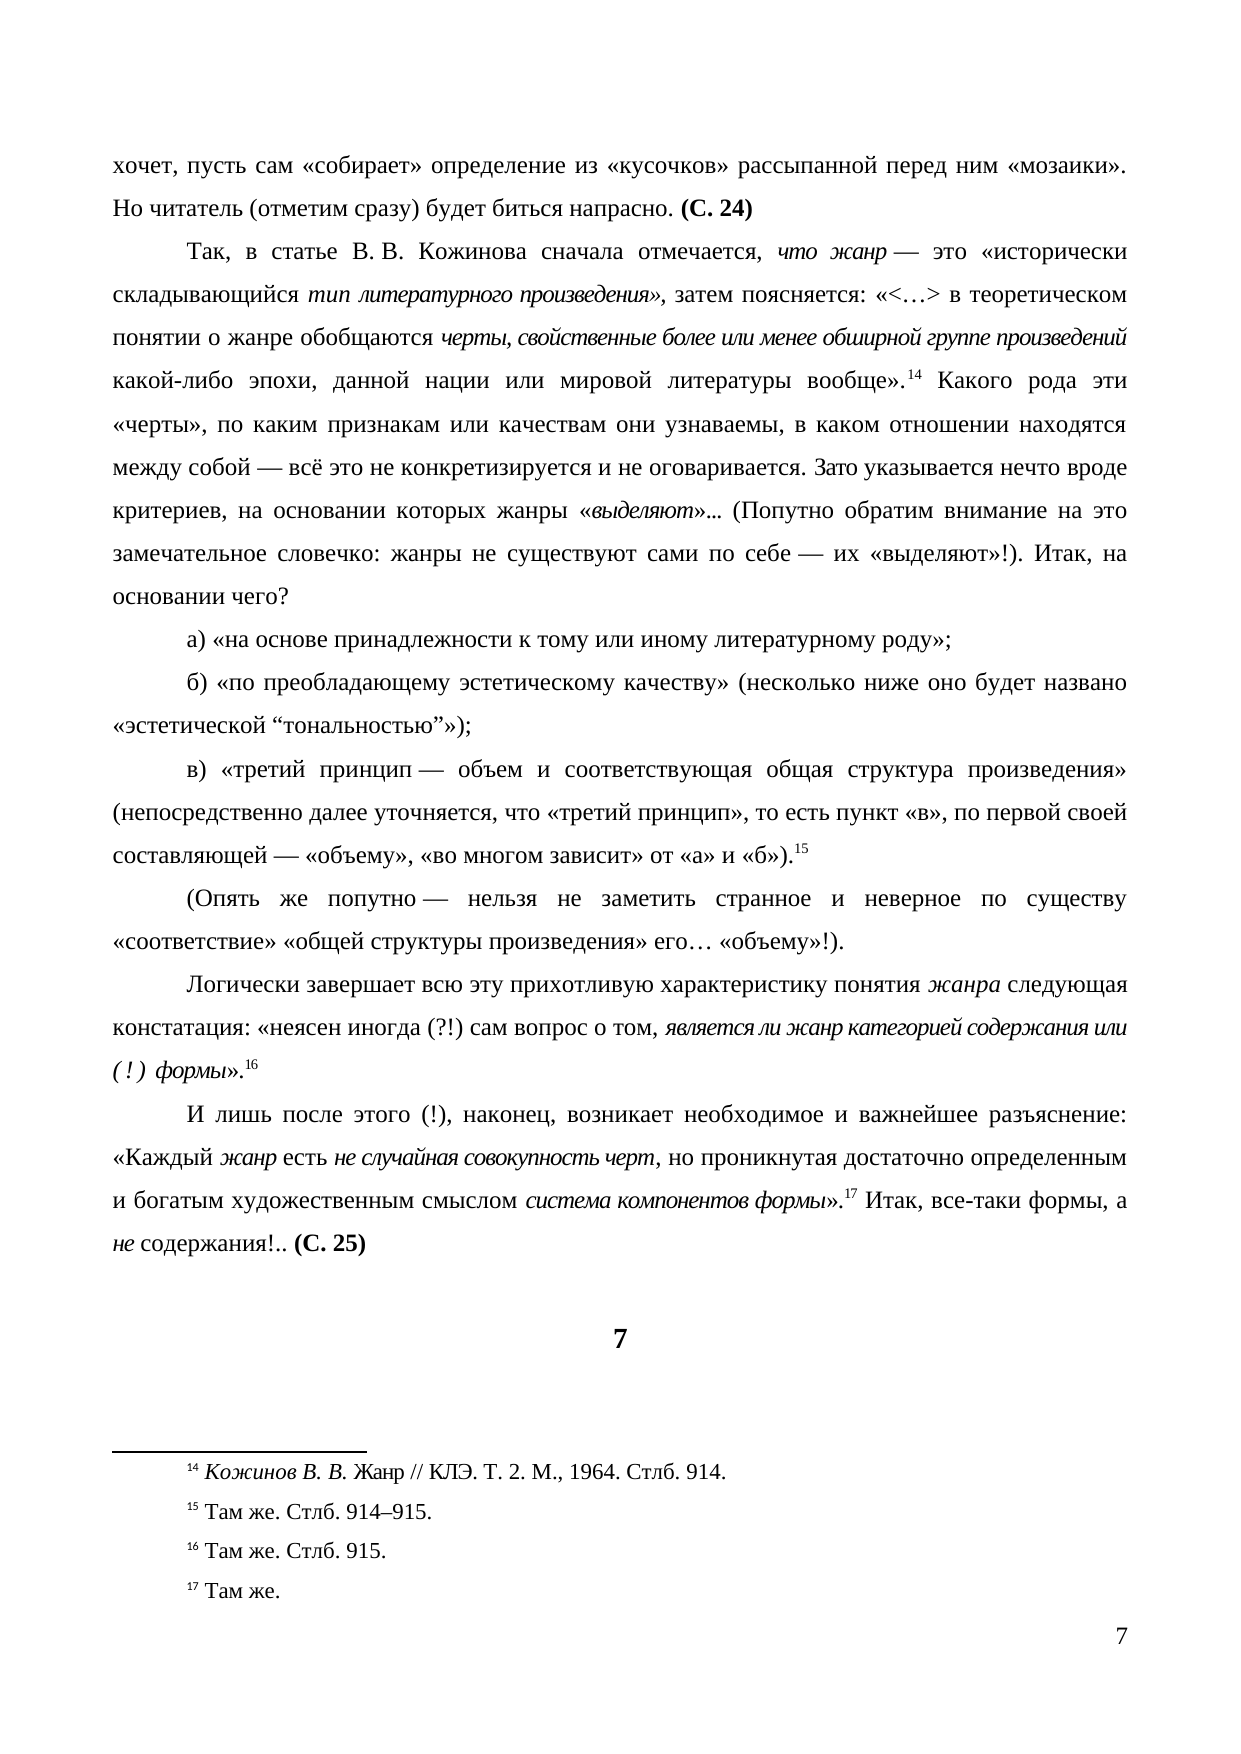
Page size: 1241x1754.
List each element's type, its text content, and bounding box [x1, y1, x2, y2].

text б) «по преобладающему эстетическому качеству» (несколько ниже оно будет названо «эстетической “тональностью”»); [112, 667, 1128, 739]
text а) «на основе принадлежности к тому или иному литературному роду»; [112, 624, 1128, 653]
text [112, 150, 1128, 222]
text Логически завершает всю эту прихотливую характеристику понятия жанра следующая констатация: «неясен иногда (?!) сам вопрос о том, является ли жанр категорией содержания или (!) формы». [112, 969, 1128, 1084]
text 7 [112, 1321, 1128, 1355]
text (Опять же попутно — нельзя не заметить странное и неверное по существу «соответствие» «общей структуры произведения» его… «объему»!). [112, 883, 1128, 955]
text И лишь после этого (!), наконец, возникает необходимое и важнейшее разъяснение: «Каждый жанр есть не случайная совокупность черт, но проникнутая достаточно определенным и богатым художественным смыслом система компонентов формы». Итак, все-таки формы, а не содержания!.. (С. 25) [112, 1099, 1128, 1257]
text в) «третий принцип — объем и соответствующая общая структура произведения» (непосредственно далее уточняется, что «третий принцип», то есть пункт «в», по первой своей составляющей — «объему», «во многом зависит» от «а» и «б»). [112, 754, 1128, 869]
text Так, в статье В. В. Кожинова сначала отмечается, что жанр — это «исторически складывающийся тип литературного произведения», затем поясняется: «<…> в теоретическом понятии о жанре обобщаются черты, свойственные более или менее обширной группе произведений какой-либо эпохи, данной нации или мировой литературы вообще». Какого рода эти «черты», по каким признакам или качествам они узнаваемы, в каком отношении находятся между собой — всё это не конкретизируется и не оговаривается. Зато указывается нечто вроде критериев, на основании которых жанры «выделяют»... (Попутно обратим внимание на это замечательное словечко: жанры не существуют сами по себе — их «выделяют»!). Итак, на основании чего? [112, 236, 1128, 610]
